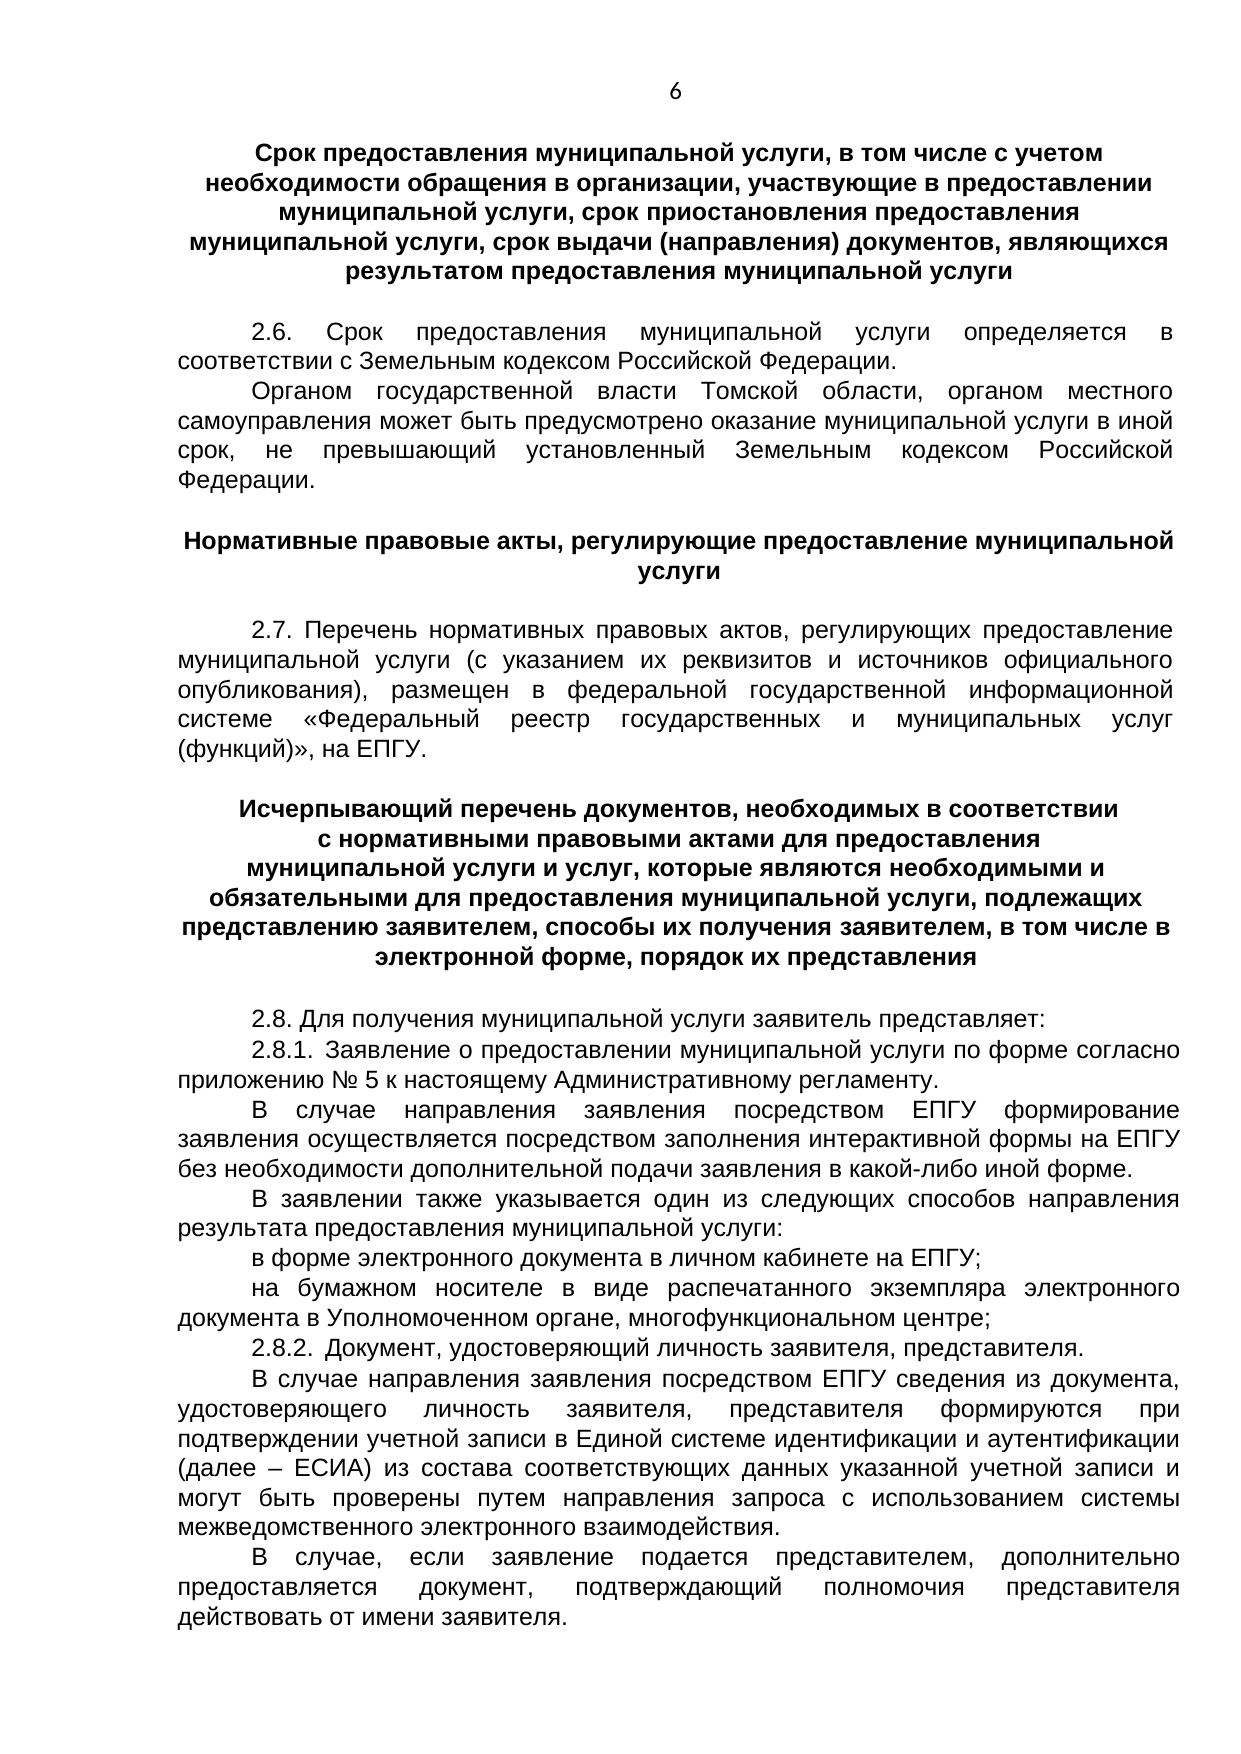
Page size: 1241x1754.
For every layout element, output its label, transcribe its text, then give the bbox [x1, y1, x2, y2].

text в форме электронного документа в личном кабинете на ЕПГУ; [177, 1243, 1181, 1272]
text В заявлении также указывается один из следующих способов направления результата предоставления муниципальной услуги: [177, 1184, 1181, 1242]
text 2.7. Перечень нормативных правовых актов, регулирующих предоставление муниципальной услуги (с указанием их реквизитов и источников официального опубликования), размещен в федеральной государственной информационной системе «Федеральный реестр государственных и муниципальных услуг (функций)», на ЕПГУ. [177, 615, 1174, 762]
text 2.8. Для получения муниципальной услуги заявитель представляет: [177, 1004, 1181, 1033]
text с нормативными правовыми актами для предоставления [177, 823, 1181, 852]
text на бумажном носителе в виде распечатанного экземпляра электронного документа в Уполномоченном органе, многофункциональном центре; [177, 1273, 1181, 1332]
text муниципальной услуги и услуг, которые являются необходимыми и обязательными для предоставления муниципальной услуги, подлежащих представлению заявителем, способы их получения заявителем, в том числе в электронной форме, порядок их представления [177, 853, 1175, 971]
text Срок предоставления муниципальной услуги, в том числе с учетом необходимости обращения в организации, участвующие в предоставлении муниципальной услуги, срок приостановления предоставления муниципальной услуги, срок выдачи (направления) документов, являющихся результатом предоставления муниципальной услуги [177, 138, 1181, 285]
text В случае, если заявление подается представителем, дополнительно предоставляется документ, подтверждающий полномочия представителя действовать от имени заявителя. [177, 1542, 1181, 1630]
text Исчерпывающий перечень документов, необходимых в соответствии [177, 794, 1181, 823]
list Документ, удостоверяющий личность заявителя, представителя. [177, 1333, 1181, 1362]
text В случае направления заявления посредством ЕПГУ формирование заявления осуществляется посредством заполнения интерактивной формы на ЕПГУ без необходимости дополнительной подачи заявления в какой-либо иной форме. [177, 1095, 1181, 1183]
list Заявление о предоставлении муниципальной услуги по форме согласно приложению № 5 к настоящему Административному регламенту. [177, 1035, 1181, 1093]
text Органом государственной власти Томской области, органом местного самоуправления может быть предусмотрено оказание муниципальной услуги в иной срок, не превышающий установленный Земельным кодексом Российской Федерации. [177, 376, 1174, 494]
text В случае направления заявления посредством ЕПГУ сведения из документа, удостоверяющего личность заявителя, представителя формируются при подтверждении учетной записи в Единой системе идентификации и аутентификации (далее – ЕСИА) из состава соответствующих данных указанной учетной записи и могут быть проверены путем направления запроса с использованием системы межведомственного электронного взаимодействия. [177, 1364, 1181, 1541]
text 2.6. Срок предоставления муниципальной услуги определяется в соответствии с Земельным кодексом Российской Федерации. [177, 317, 1174, 375]
text Нормативные правовые акты, регулирующие предоставление муниципальной услуги [177, 526, 1181, 584]
